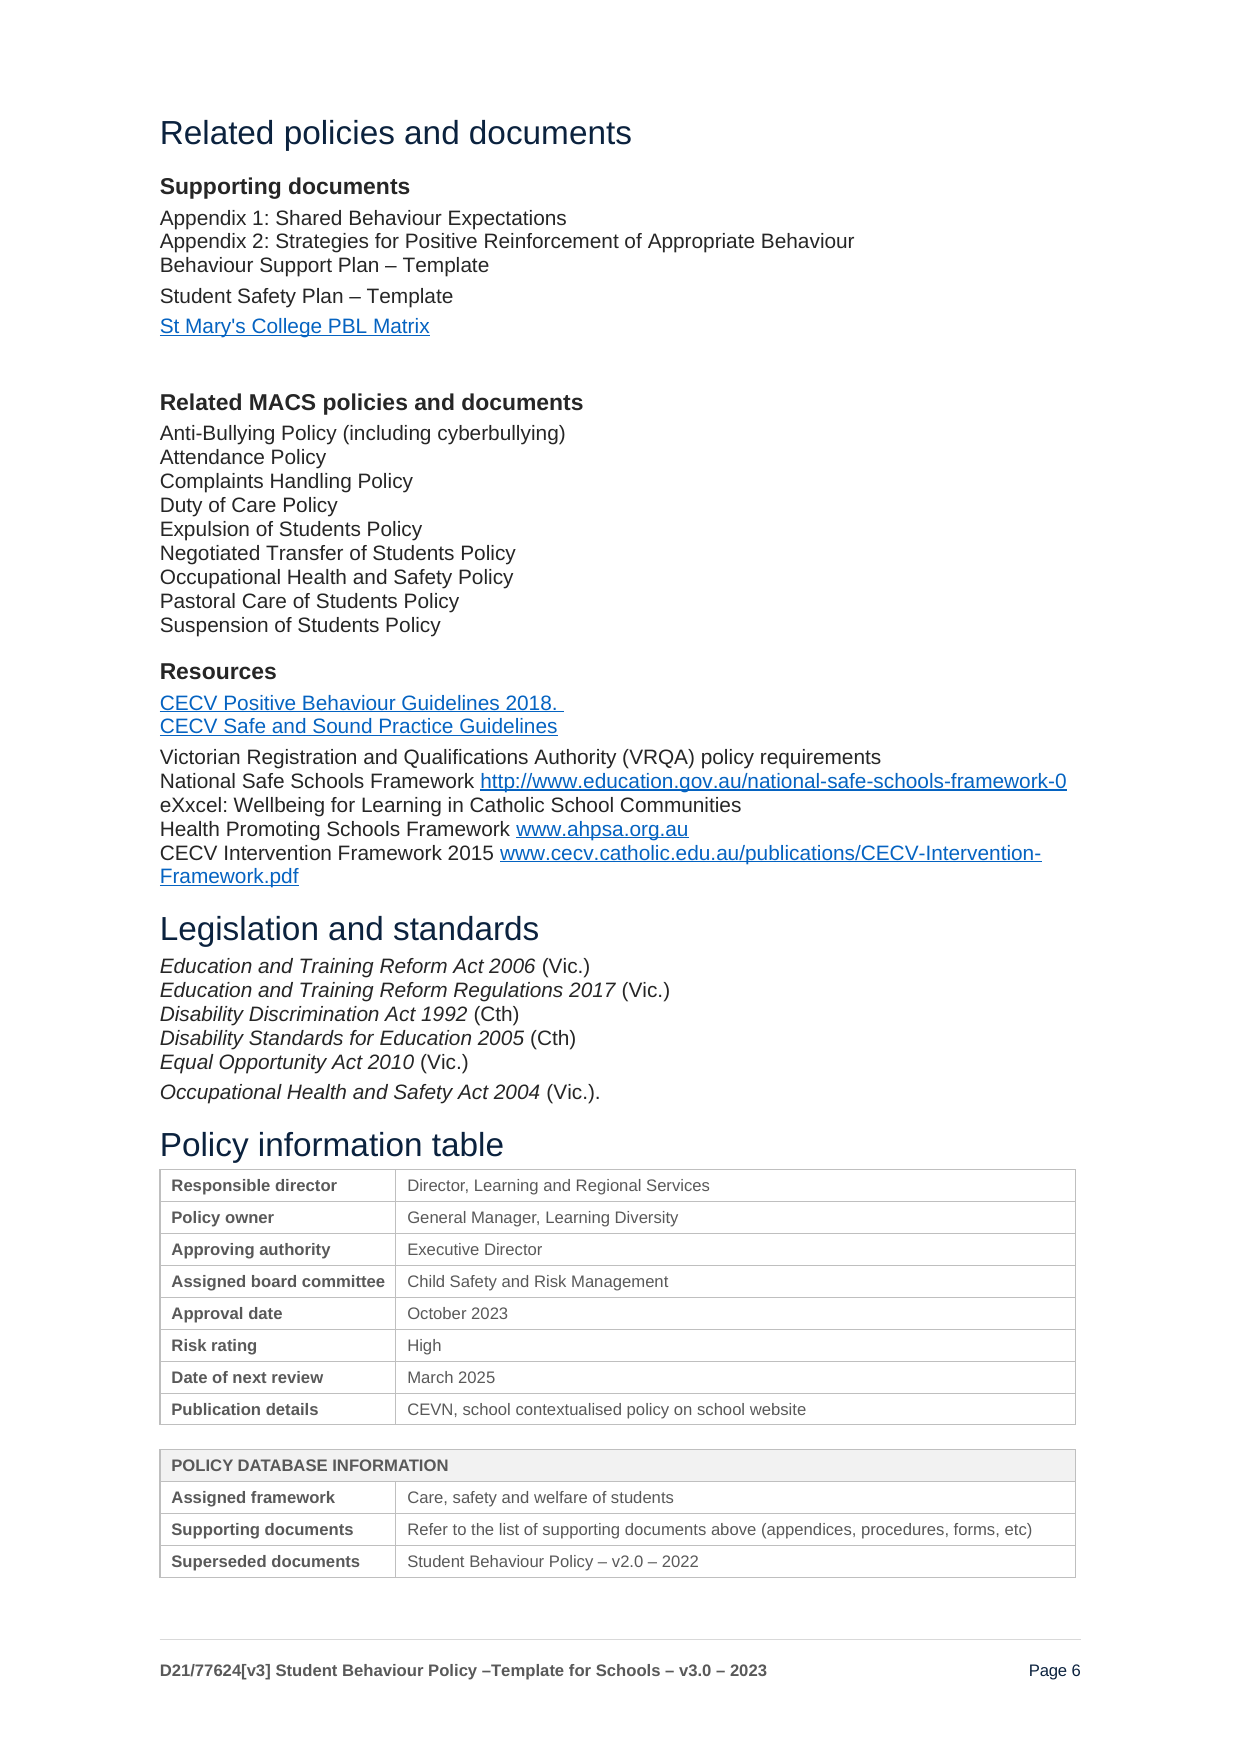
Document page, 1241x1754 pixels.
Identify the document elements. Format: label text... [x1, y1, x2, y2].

table_cell Date of next review [161, 1362, 395, 1392]
table_cell Publication details [161, 1394, 395, 1424]
text Equal Opportunity Act 2010 (Vic.) [159, 1049, 1081, 1073]
text Negotiated Transfer of Students Policy [159, 541, 1081, 565]
table_cell Assigned framework [161, 1482, 395, 1513]
text Occupational Health and Safety Act 2004 (Vic.). [159, 1080, 1081, 1104]
text CECV Safe and Sound Practice Guidelines [159, 714, 1081, 738]
text Complaints Handling Policy [159, 469, 1081, 493]
text Duty of Care Policy [159, 493, 1081, 517]
table_cell Policy owner [161, 1202, 395, 1233]
text Health Promoting Schools Framework www.ahpsa.org.au [159, 816, 1081, 840]
table_cell October 2023 [396, 1298, 1075, 1329]
table_cell Approving authority [161, 1234, 395, 1265]
text Anti-Bullying Policy (including cyberbullying) [159, 421, 1081, 445]
table_cell CEVN, school contextualised policy on school website [396, 1394, 1075, 1424]
table_cell Assigned board committee [161, 1266, 395, 1297]
table_cell High [396, 1330, 1075, 1361]
text Suspension of Students Policy [159, 613, 1081, 637]
table_cell Risk rating [161, 1330, 395, 1361]
text Pastoral Care of Students Policy [159, 589, 1081, 613]
table_header Responsible director [161, 1170, 395, 1201]
table_cell Child Safety and Risk Management [396, 1266, 1075, 1297]
text Expulsion of Students Policy [159, 517, 1081, 541]
text Occupational Health and Safety Policy [159, 565, 1081, 589]
table_cell Refer to the list of supporting documents above (appendices, procedures, forms, etc) [396, 1514, 1075, 1545]
table_cell General Manager, Learning Diversity [396, 1202, 1075, 1233]
table_cell Executive Director [396, 1234, 1075, 1265]
text Behaviour Support Plan – Template [159, 253, 1081, 277]
subtitle Resources [159, 658, 1081, 684]
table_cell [161, 1546, 395, 1577]
text Education and Training Reform Regulations 2017 (Vic.) [159, 978, 1081, 1002]
text Victorian Registration and Qualifications Authority (VRQA) policy requirements [159, 744, 1081, 768]
text CECV Positive Behaviour Guidelines 2018. [159, 690, 1081, 714]
table_cell March 2025 [396, 1362, 1075, 1392]
subtitle Supporting documents [159, 173, 1081, 199]
table_header POLICY DATABASE INFORMATION [161, 1450, 1075, 1481]
text CECV Intervention Framework 2015 www.cecv.catholic.edu.au/publications/CECV-Intervention-Framework.pdf [159, 840, 1081, 888]
text Disability Standards for Education 2005 (Cth) [159, 1026, 1081, 1049]
text Attendance Policy [159, 445, 1081, 469]
table_header Director, Learning and Regional Services [396, 1170, 1075, 1201]
text National Safe Schools Framework http://www.education.gov.au/national-safe-schools-framework-0 [159, 768, 1081, 792]
table_cell Approval date [161, 1298, 395, 1329]
text St Mary's College PBL Matrix [159, 314, 1081, 338]
text Education and Training Reform Act 2006 (Vic.) [159, 954, 1081, 978]
text Disability Discrimination Act 1992 (Cth) [159, 1002, 1081, 1026]
subtitle Related policies and documents [159, 113, 1081, 152]
table_cell Supporting documents [161, 1514, 395, 1545]
table_cell Care, safety and welfare of students [396, 1482, 1075, 1513]
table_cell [396, 1546, 1075, 1577]
text eXxcel: Wellbeing for Learning in Catholic School Communities [159, 792, 1081, 816]
text Appendix 2: Strategies for Positive Reinforcement of Appropriate Behaviour [159, 229, 1081, 253]
text Appendix 1: Shared Behaviour Expectations [159, 205, 1081, 229]
text Student Safety Plan – Template [159, 283, 1081, 307]
subtitle Related MACS policies and documents [159, 389, 1081, 415]
subtitle Legislation and standards [159, 909, 1081, 947]
subtitle Policy information table [159, 1124, 1081, 1163]
